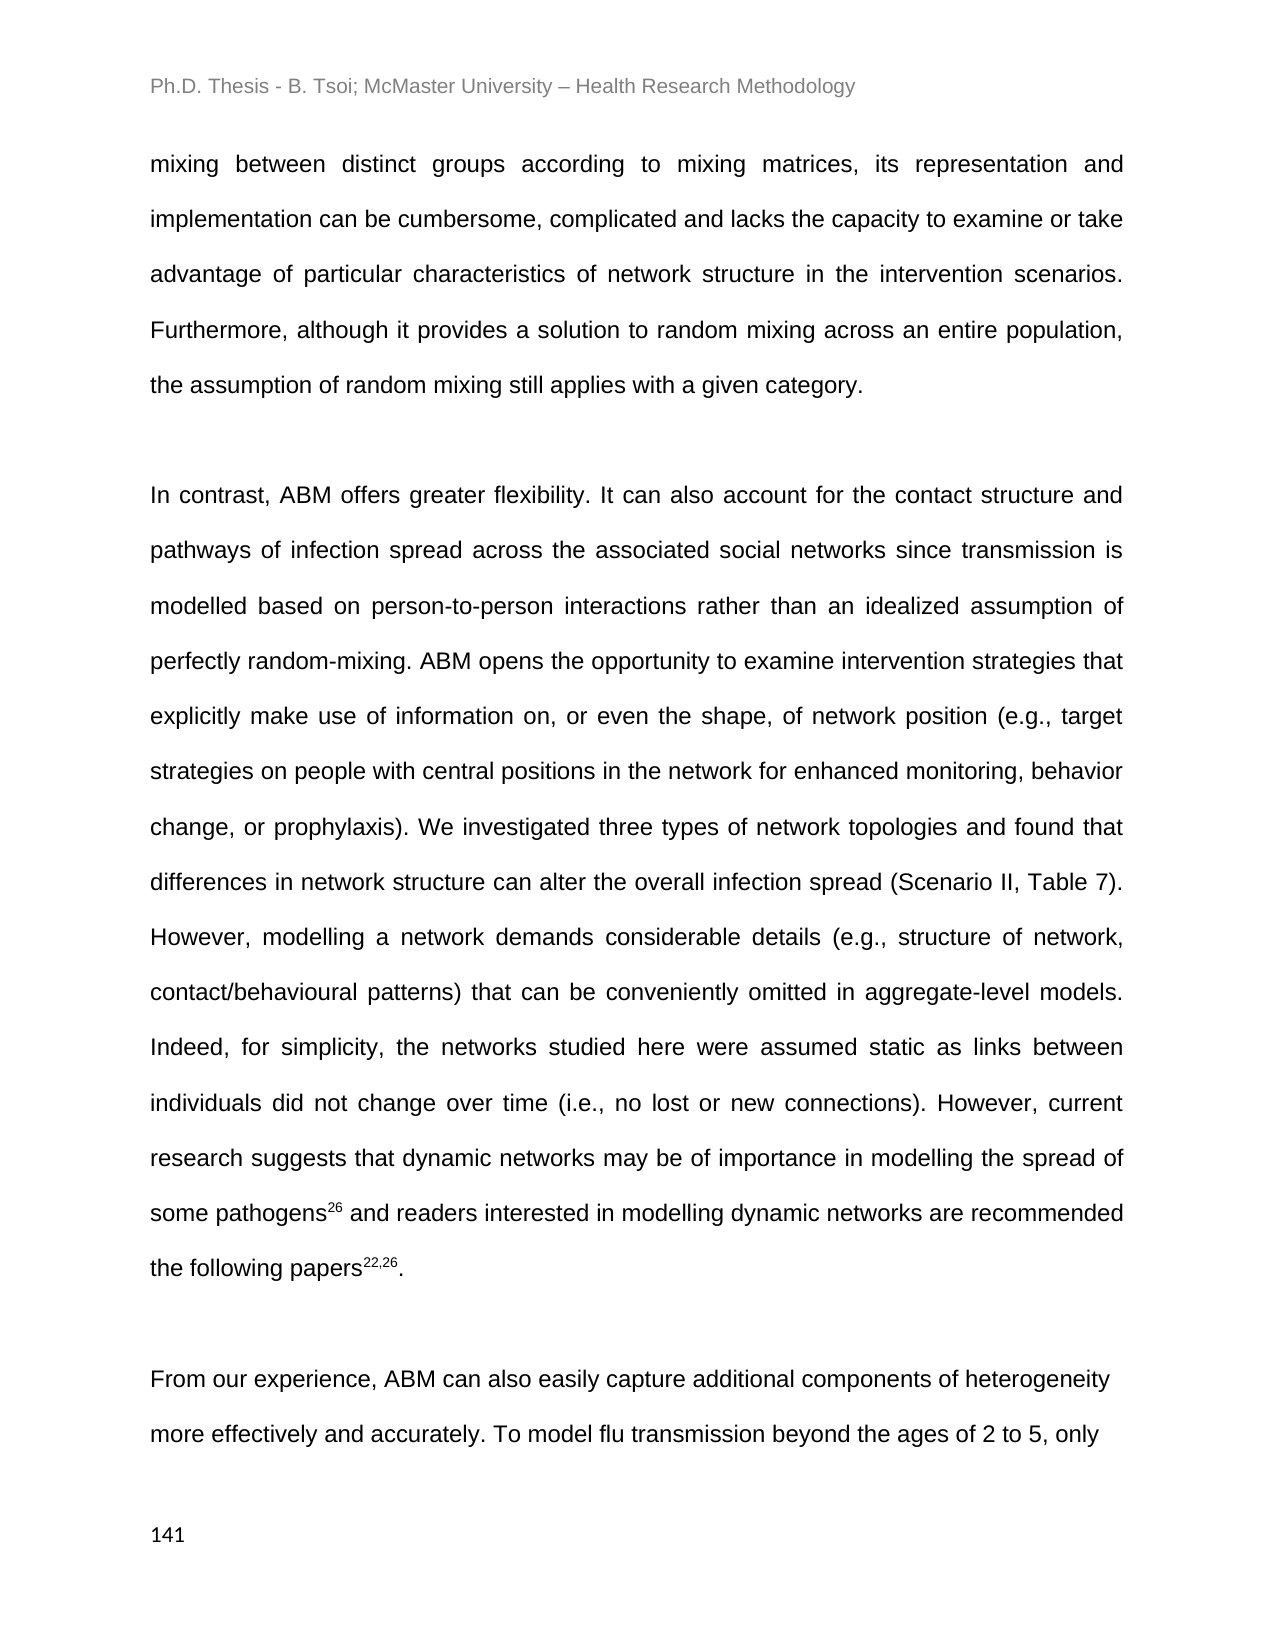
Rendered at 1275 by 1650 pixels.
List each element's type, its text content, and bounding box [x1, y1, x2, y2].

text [150, 150, 1125, 398]
text In contrast, ABM offers greater flexibility. It can also account for the contact structure and pathways of infection spread across the associated social networks since transmission is modelled based on person-to-person interactions rather than an idealized assumption of perfectly random-mixing. ABM opens the opportunity to examine intervention strategies that explicitly make use of information on, or even the shape, of network position (e.g., target strategies on people with central positions in the network for enhanced monitoring, behavior change, or prophylaxis). We investigated three types of network topologies and found that differences in network structure can alter the overall infection spread (Scenario II, Table 7). However, modelling a network demands considerable details (e.g., structure of network, contact/behavioural patterns) that can be conveniently omitted in aggregate-level models. Indeed, for simplicity, the networks studied here were assumed static as links between individuals did not change over time (i.e., no lost or new connections). However, current research suggests that dynamic networks may be of importance in modelling the spread of some pathogens26 and readers interested in modelling dynamic networks are recommended the following papers22,26. [150, 481, 1125, 1282]
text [150, 1364, 1125, 1447]
